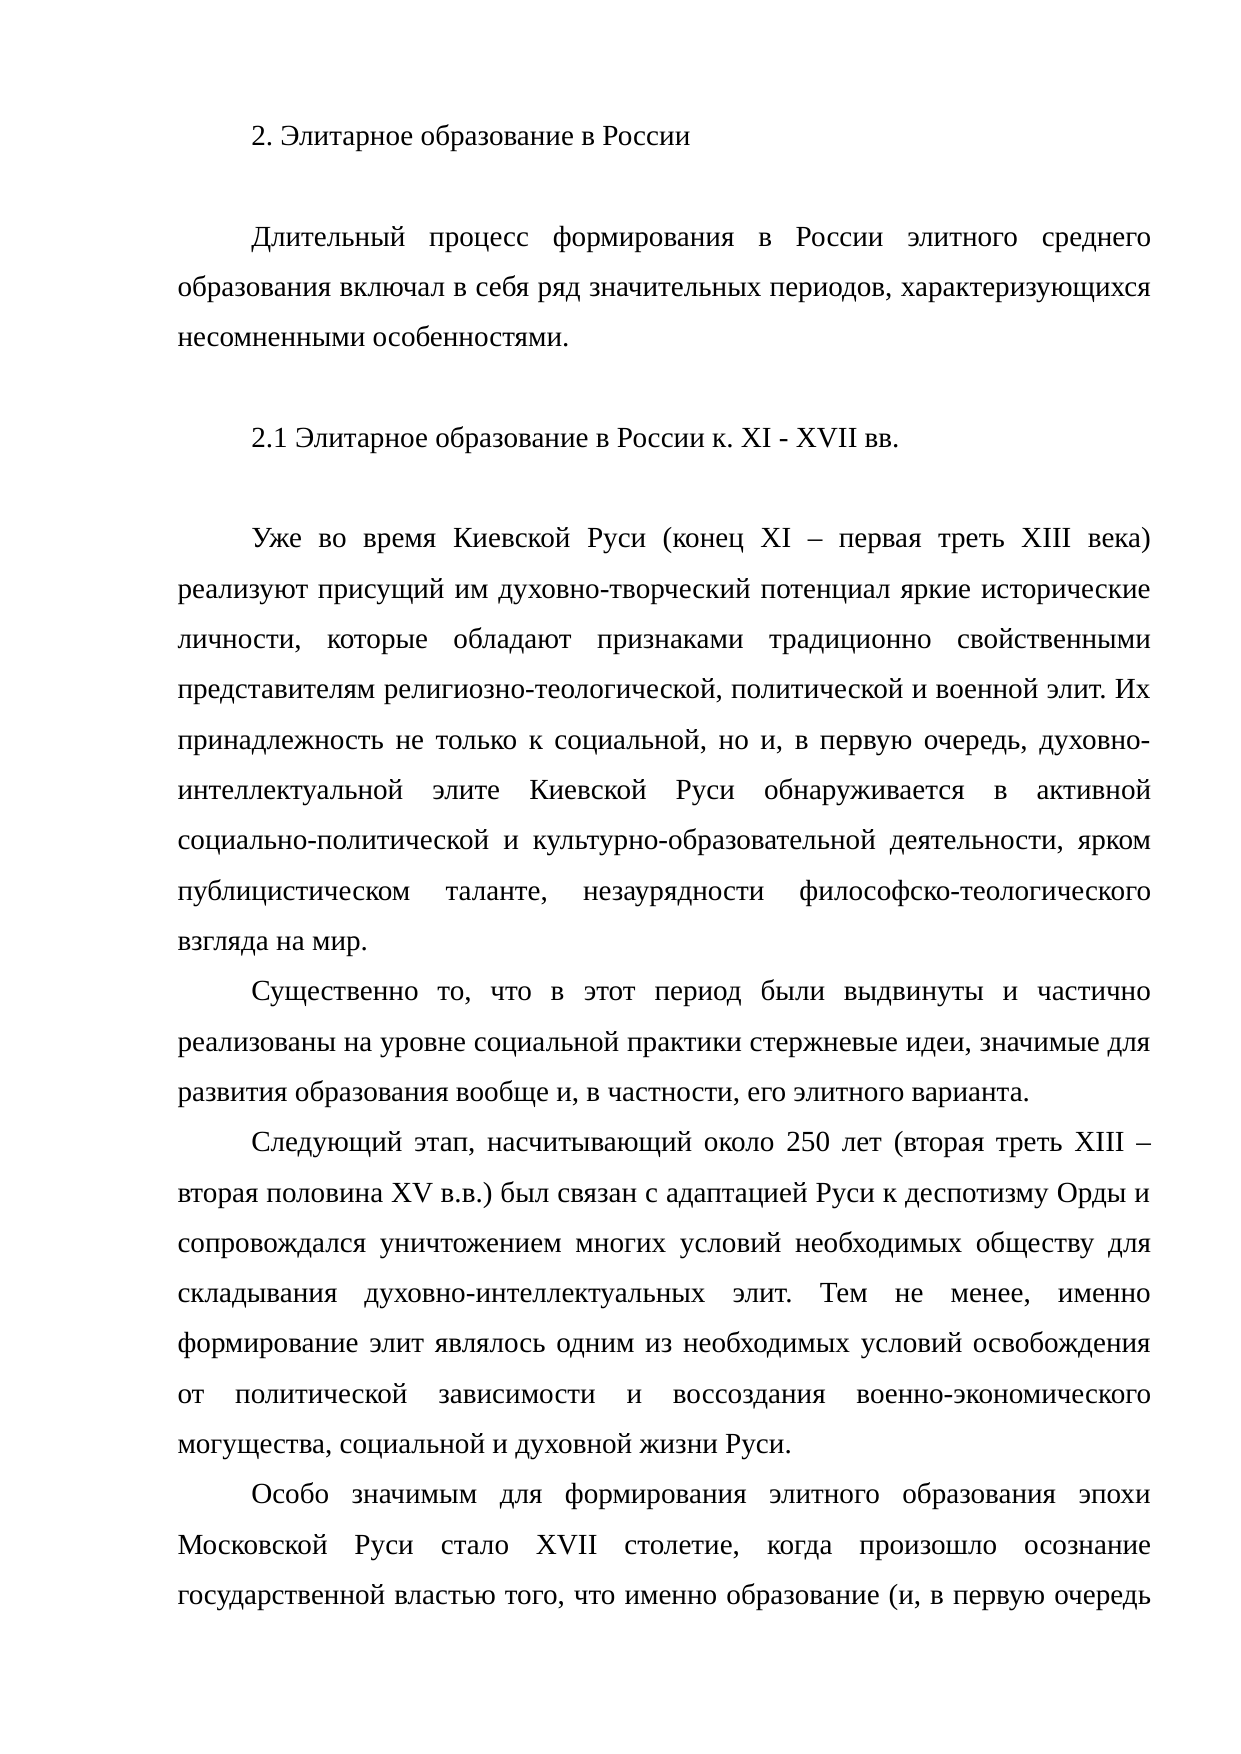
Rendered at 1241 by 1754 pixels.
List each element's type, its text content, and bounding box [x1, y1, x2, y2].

text Уже во время Киевской Руси (конец XI – первая треть XIII века) реализуют присущий им духовно-творческий потенциал яркие исторические личности, которые обладают признаками традиционно свойственными представителям религиозно-теологической, политической и военной элит. Их принадлежность не только к социальной, но и, в первую очередь, духовно-интеллектуальной элите Киевской Руси обнаруживается в активной социально-политической и культурно-образовательной деятельности, ярком публицистическом таланте, незаурядности философско-теологического взгляда на мир. [177, 521, 1152, 957]
text Существенно то, что в этот период были выдвинуты и частично реализованы на уровне социальной практики стержневые идеи, значимые для развития образования вообще и, в частности, его элитного варианта. [177, 973, 1152, 1108]
text Следующий этап, насчитывающий около 250 лет (вторая треть XIII – вторая половина XV в.в.) был связан с адаптацией Руси к деспотизму Орды и сопровождался уничтожением многих условий необходимых обществу для складывания духовно-интеллектуальных элит. Тем не менее, именно формирование элит являлось одним из необходимых условий освобождения от политической зависимости и воссоздания военно-экономического могущества, социальной и духовной жизни Руси. [177, 1124, 1152, 1460]
text 2.1 Элитарное образование в России к. XI - XVII вв. [177, 420, 1152, 453]
text Длительный процесс формирования в России элитного среднего образования включал в себя ряд значительных периодов, характеризующихся несомненными особенностями. [177, 219, 1152, 353]
text 2. Элитарное образование в России [177, 118, 1152, 152]
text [177, 1477, 1152, 1611]
